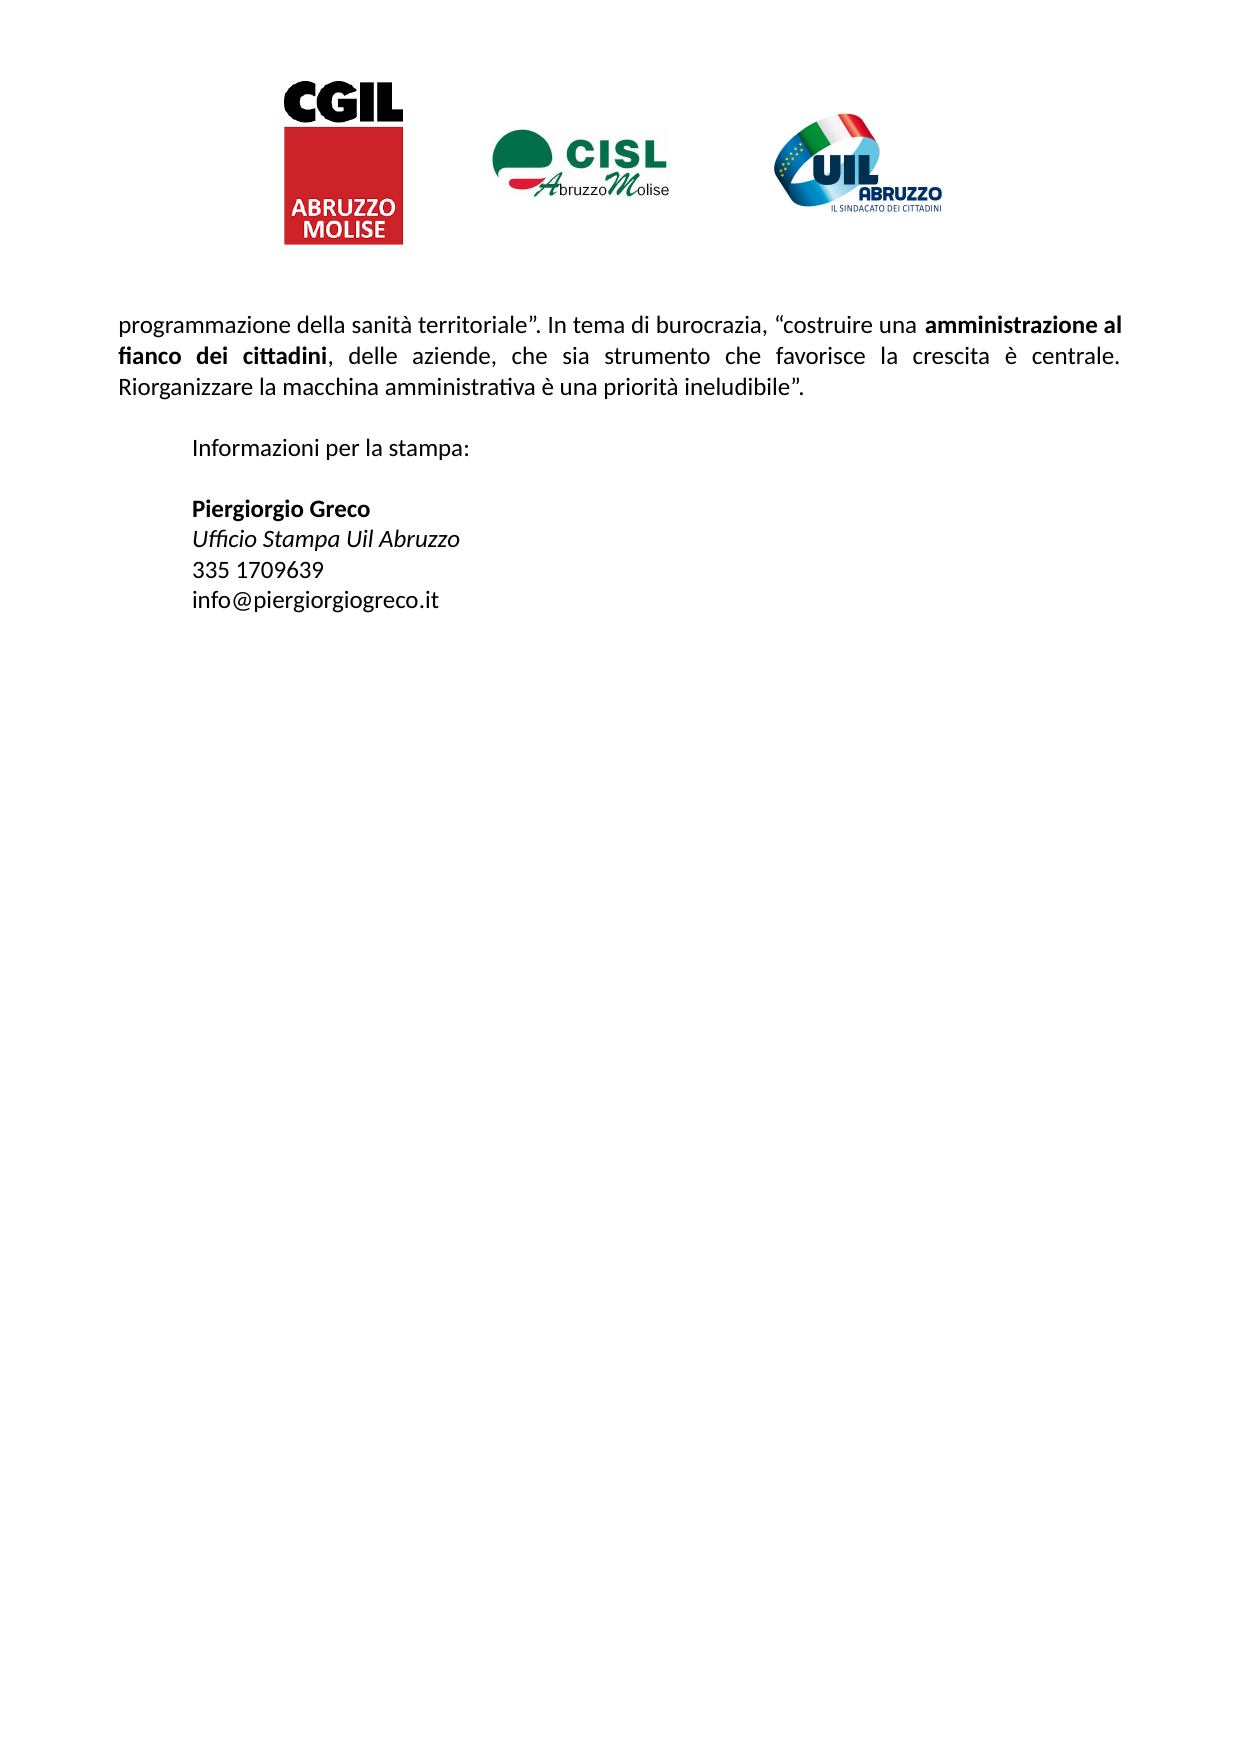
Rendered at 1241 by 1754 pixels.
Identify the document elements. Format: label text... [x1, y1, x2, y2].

text info@piergiorgiogreco.it [192, 584, 1122, 615]
text Piergiorgio Greco [192, 493, 1122, 523]
text Ufficio Stampa Uil Abruzzo [192, 523, 1122, 554]
picture [491, 128, 671, 198]
picture [253, 73, 433, 252]
text Informazioni per la stampa: [192, 432, 1122, 462]
picture [768, 108, 948, 218]
text 335 1709639 [192, 554, 1122, 584]
